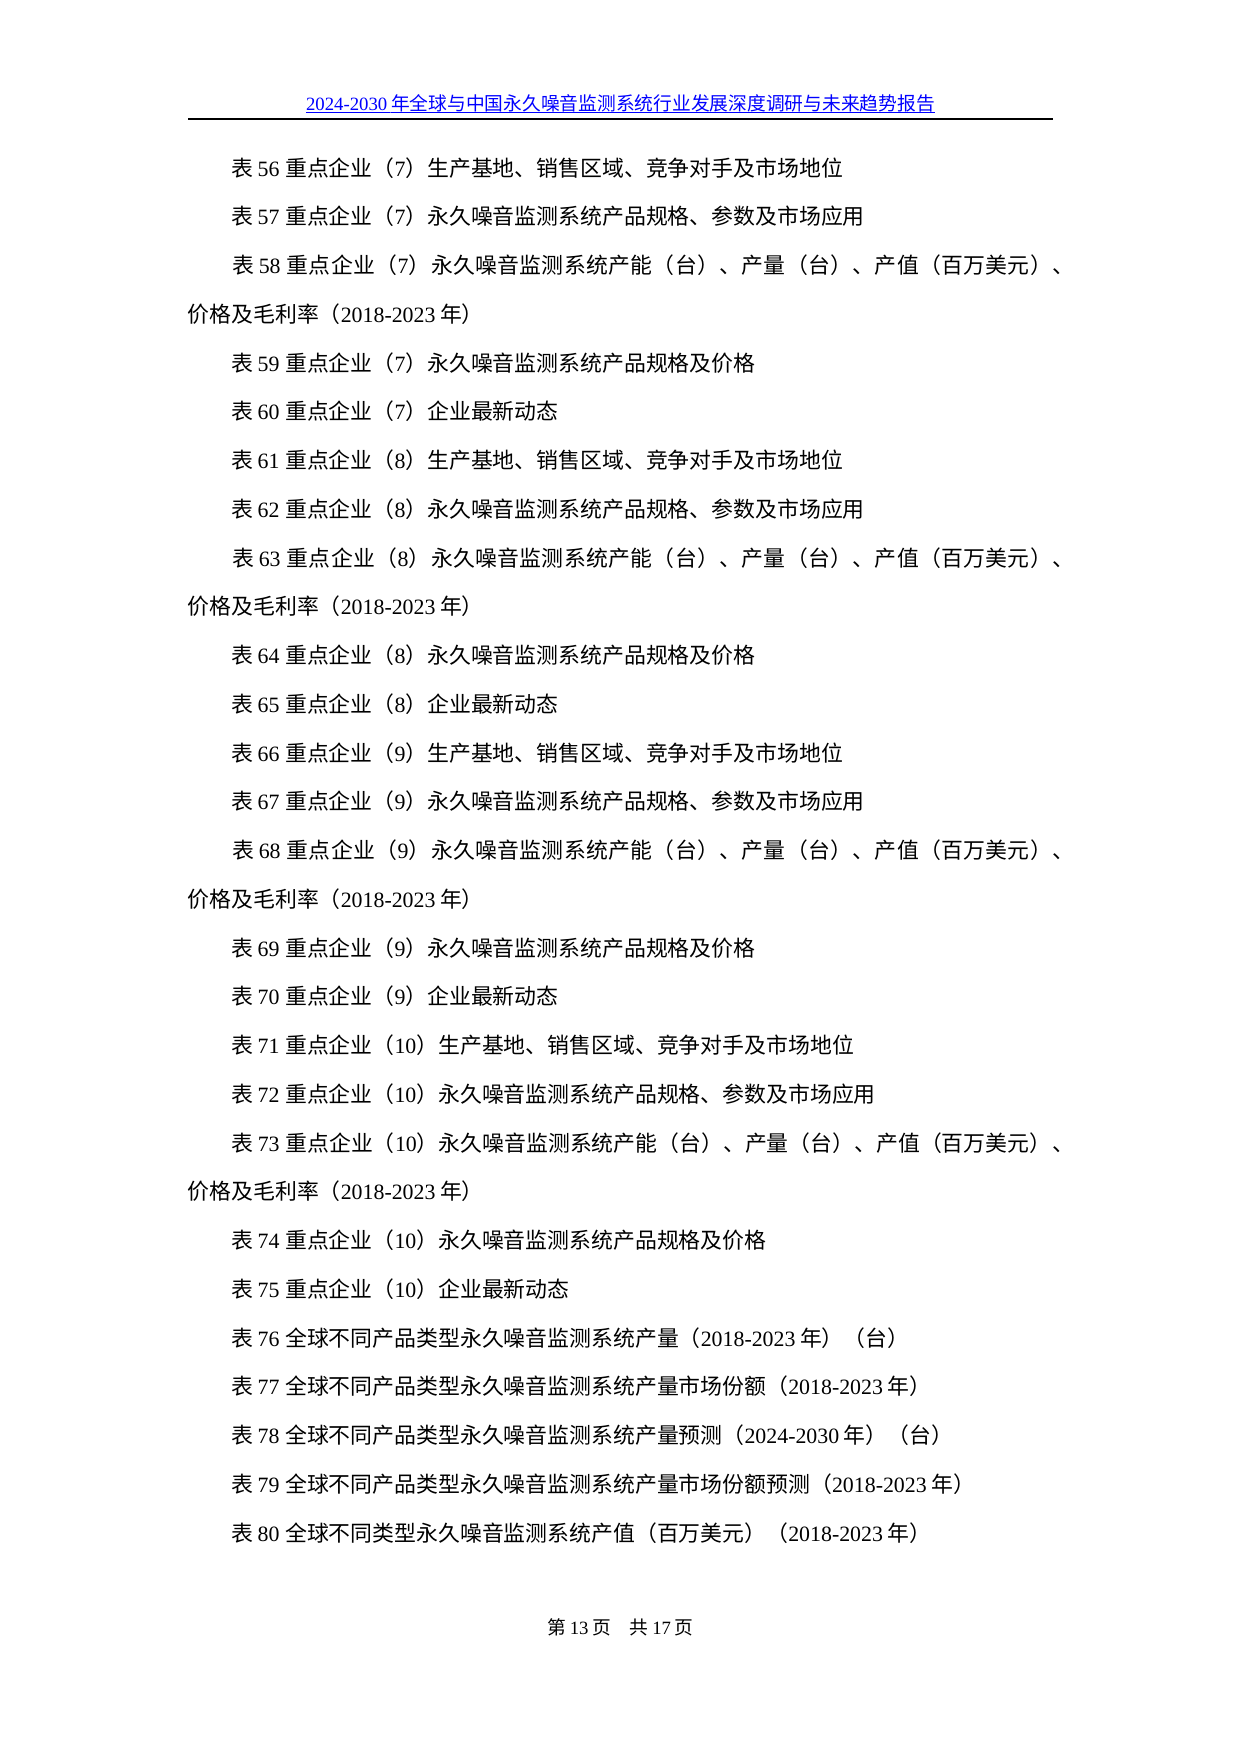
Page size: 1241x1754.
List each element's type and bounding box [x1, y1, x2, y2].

text [187, 150, 1053, 1548]
